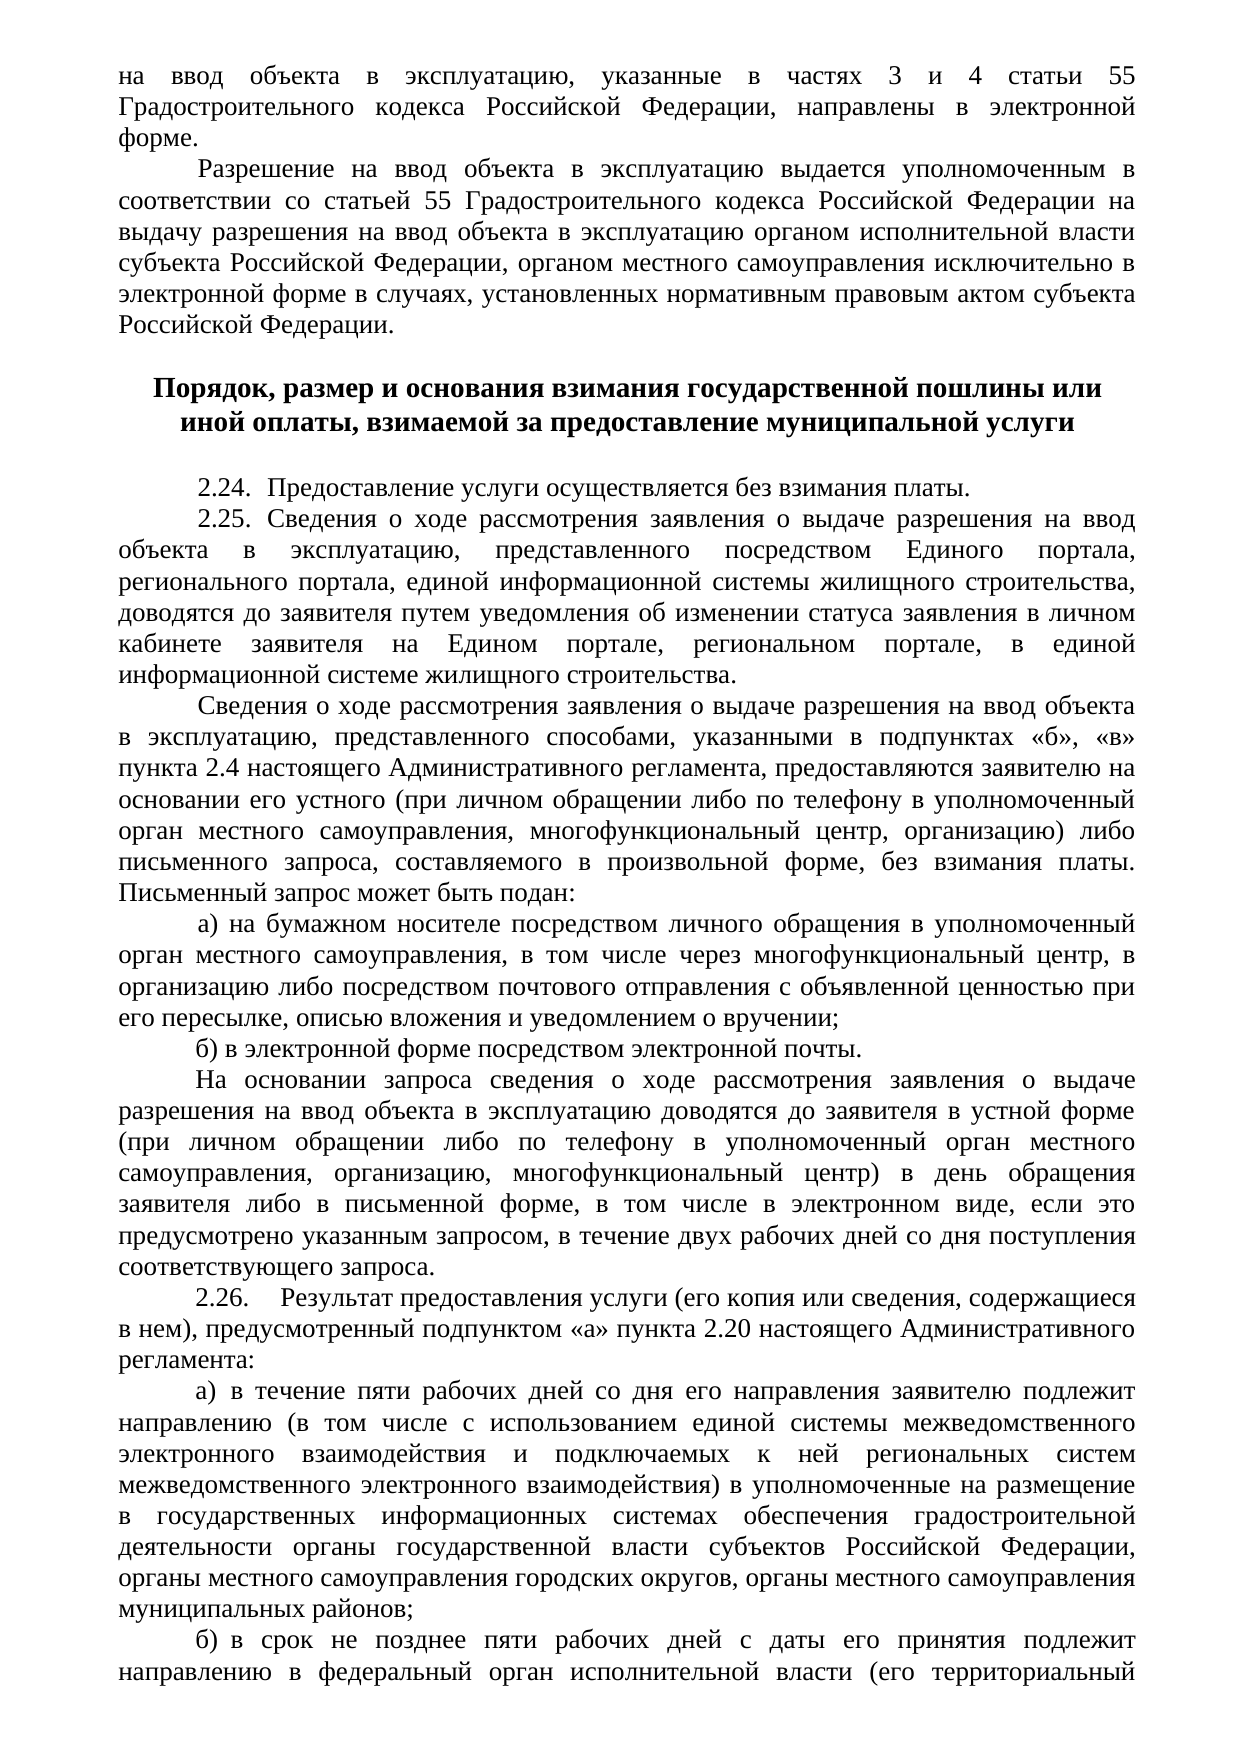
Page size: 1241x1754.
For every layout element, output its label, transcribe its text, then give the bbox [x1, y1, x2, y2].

list Сведения о ходе рассмотрения заявления о выдаче разрешения на ввод объекта в эксплуатацию, представленного посредством Единого портала, регионального портала, единой информационной системы жилищного строительства, доводятся до заявителя путем уведомления об изменении статуса заявления в личном кабинете заявителя на Едином портале, региональном портале, в единой информационной системе жилищного строительства. [118, 502, 1137, 689]
text Порядок, размер и основания взимания государственной пошлины или иной оплаты, взимаемой за предоставление муниципальной услуги [118, 371, 1137, 438]
list Результат предоставления услуги (его копия или сведения, содержащиеся в нем), предусмотренный подпунктом «а» пункта 2.20 настоящего Административного регламента: [118, 1281, 1137, 1374]
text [118, 59, 1137, 153]
text а) на бумажном носителе посредством личного обращения в уполномоченный орган местного самоуправления, в том числе через многофункциональный центр, в организацию либо посредством почтового отправления с объявленной ценностью при его пересылке, описью вложения и уведомлением о вручении; [118, 907, 1137, 1032]
text Сведения о ходе рассмотрения заявления о выдаче разрешения на ввод объекта в эксплуатацию, представленного способами, указанными в подпунктах «б», «в» пункта 2.4 настоящего Административного регламента, предоставляются заявителю на основании его устного (при личном обращении либо по телефону в уполномоченный орган местного самоуправления, многофункциональный центр, организацию) либо письменного запроса, составляемого в произвольной форме, без взимания платы. Письменный запрос может быть подан: [118, 689, 1137, 907]
list Предоставление услуги осуществляется без взимания платы. [118, 471, 1137, 502]
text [118, 1624, 1137, 1686]
text На основании запроса сведения о ходе рассмотрения заявления о выдаче разрешения на ввод объекта в эксплуатацию доводятся до заявителя в устной форме (при личном обращении либо по телефону в уполномоченный орган местного самоуправления, организацию, многофункциональный центр) в день обращения заявителя либо в письменной форме, в том числе в электронном виде, если это предусмотрено указанным запросом, в течение двух рабочих дней со дня поступления соответствующего запроса. [118, 1063, 1137, 1281]
text Разрешение на ввод объекта в эксплуатацию выдается уполномоченным в соответствии со статьей 55 Градостроительного кодекса Российской Федерации на выдачу разрешения на ввод объекта в эксплуатацию органом исполнительной власти субъекта Российской Федерации, органом местного самоуправления исключительно в электронной форме в случаях, установленных нормативным правовым актом субъекта Российской Федерации. [118, 153, 1137, 339]
text б) в электронной форме посредством электронной почты. [118, 1032, 1137, 1063]
text а) в течение пяти рабочих дней со дня его направления заявителю подлежит направлению (в том числе с использованием единой системы межведомственного электронного взаимодействия и подключаемых к ней региональных систем межведомственного электронного взаимодействия) в уполномоченные на размещение в государственных информационных системах обеспечения градостроительной деятельности органы государственной власти субъектов Российской Федерации, органы местного самоуправления городских округов, органы местного самоуправления муниципальных районов; [118, 1374, 1137, 1624]
